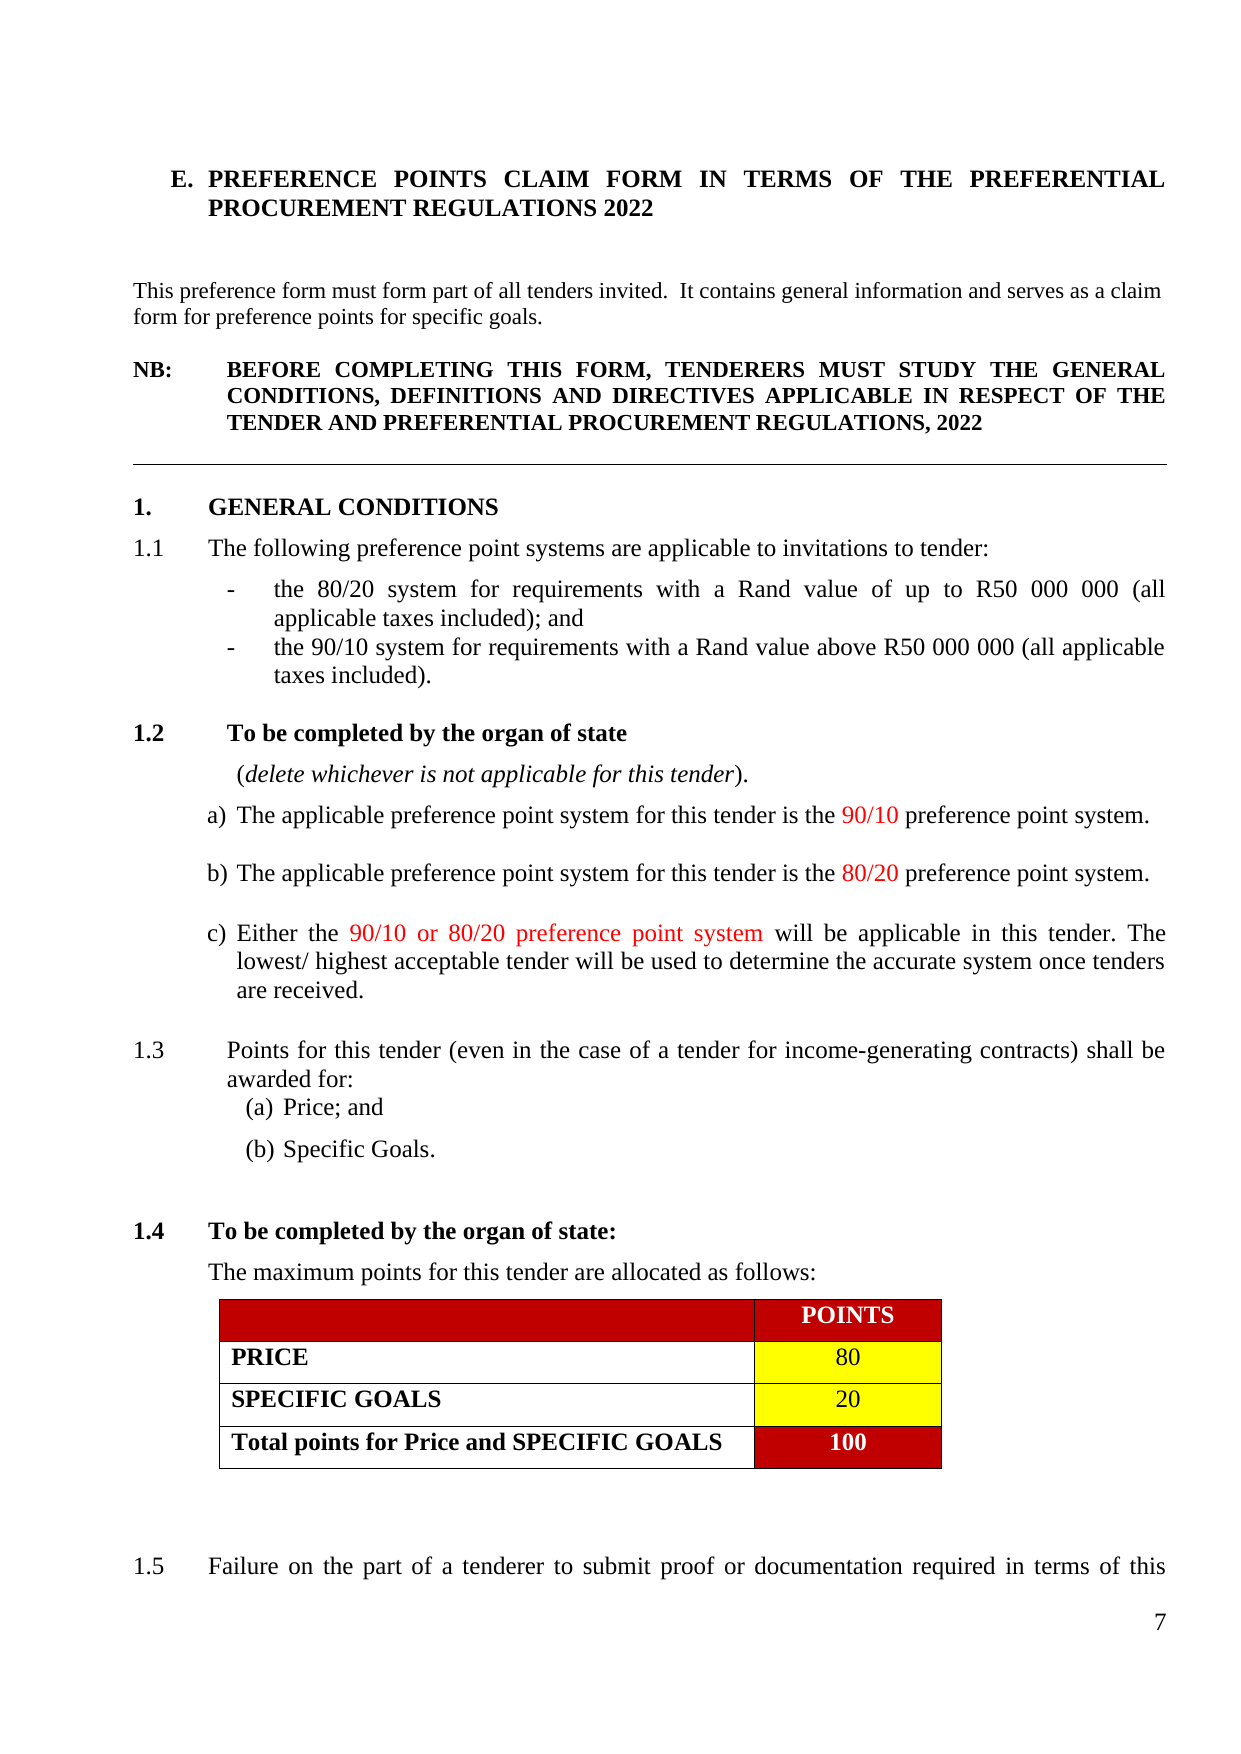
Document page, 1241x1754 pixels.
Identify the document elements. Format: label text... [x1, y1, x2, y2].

list Specific Goals. [245, 1134, 1167, 1162]
table_cell 100 [755, 1427, 941, 1468]
list To be completed by the organ of state [133, 718, 1167, 747]
text This preference form must form part of all tenders invited. It contains general information and serves as a claim form for preference points for specific goals. [133, 277, 1167, 330]
table_cell 20 [755, 1384, 941, 1426]
table_header POINTS [755, 1300, 941, 1341]
list Points for this tender (even in the case of a tender for income-generating contracts) shall be awarded for: [133, 1035, 1167, 1092]
list The applicable preference point system for this tender is the 90/10 preference point system. [207, 800, 1167, 829]
table_cell Total points for Price and SPECIFIC GOALS [220, 1427, 754, 1468]
list the 80/20 system for requirements with a Rand value of up to R50 000 000 (all applicable taxes included); and [227, 574, 1167, 632]
table_cell PRICE [220, 1342, 754, 1383]
list To be completed by the organ of state: [133, 1216, 1167, 1245]
table_cell 80 [755, 1342, 941, 1383]
list Price; and [245, 1092, 1167, 1121]
table_cell SPECIFIC GOALS [220, 1384, 754, 1426]
text (delete whichever is not applicable for this tender). [133, 759, 1167, 788]
table_header [220, 1300, 754, 1341]
list Either the 90/10 or 80/20 preference point system will be applicable in this tender. The lowest/ highest acceptable tender will be used to determine the accurate system once tenders are received. [207, 918, 1167, 1004]
list The following preference point systems are applicable to invitations to tender: [133, 533, 1167, 562]
text NB: BEFORE COMPLETING THIS FORM, TENDERERS MUST STUDY THE GENERAL CONDITIONS, DEFINITIONS AND DIRECTIVES APPLICABLE IN RESPECT OF THE TENDER AND PREFERENTIAL PROCUREMENT REGULATIONS, 2022 [133, 356, 1167, 435]
subtitle PREFERENCE POINTS CLAIM FORM IN TERMS OF THE PREFERENTIAL PROCUREMENT REGULATIONS 2022 [170, 164, 1167, 222]
text The maximum points for this tender are allocated as follows: [208, 1257, 1167, 1286]
list GENERAL CONDITIONS [133, 492, 1167, 520]
list the 90/10 system for requirements with a Rand value above R50 000 000 (all applicable taxes included). [227, 632, 1167, 689]
list The applicable preference point system for this tender is the 80/20 preference point system. [207, 858, 1167, 887]
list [133, 1551, 1167, 1580]
